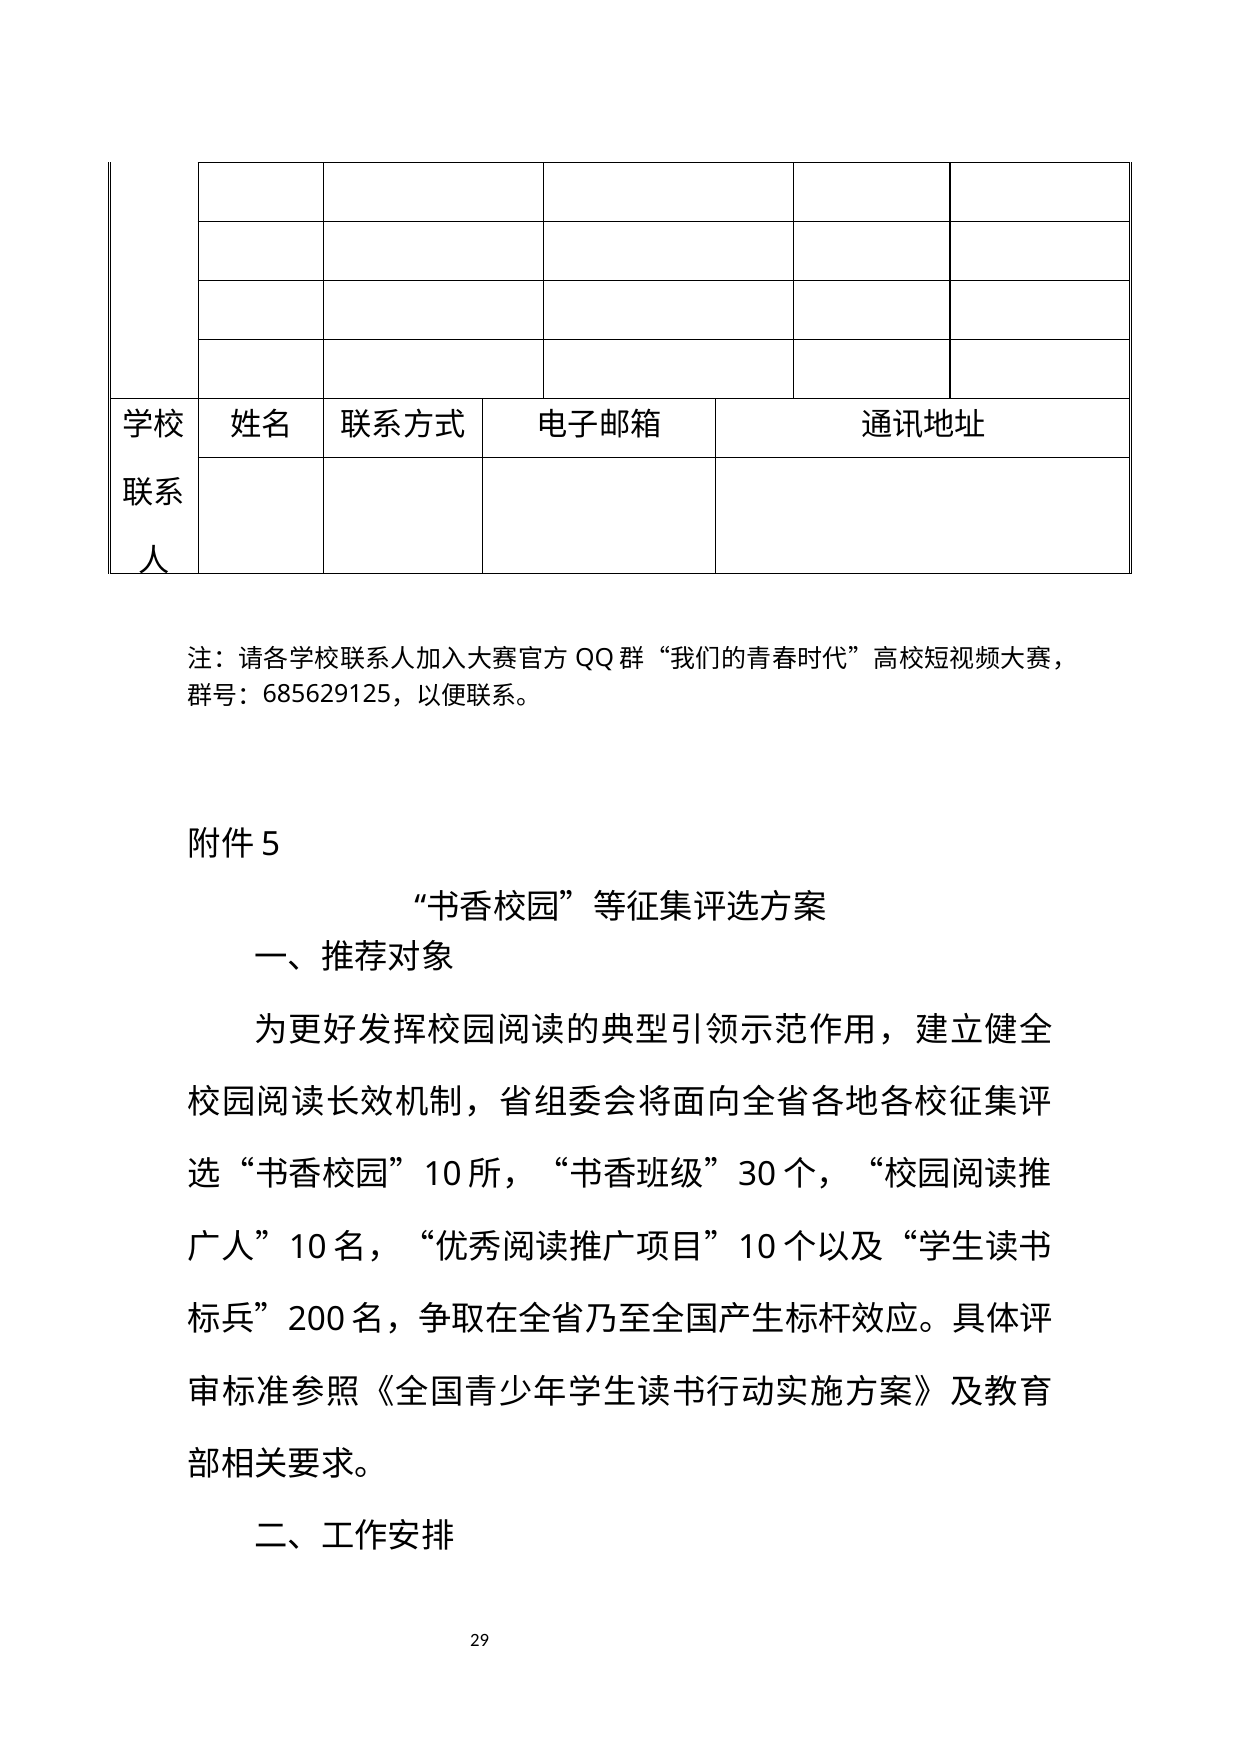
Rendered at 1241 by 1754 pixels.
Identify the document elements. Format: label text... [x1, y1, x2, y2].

text 一、推荐对象 [187, 930, 1053, 978]
table_cell [199, 163, 323, 221]
table_cell [324, 281, 543, 339]
table_cell 电子邮箱 [483, 399, 715, 457]
table_cell 学校联系人 [111, 399, 198, 573]
table_cell [951, 340, 1129, 398]
table_cell [794, 163, 949, 221]
text 二、工作安排 [187, 1509, 1053, 1557]
table_cell [951, 222, 1129, 280]
table_cell [794, 222, 949, 280]
table_cell [324, 163, 543, 221]
table_cell [951, 163, 1129, 221]
table_cell [544, 222, 793, 280]
table_cell 联系方式 [324, 399, 482, 457]
table_cell [794, 281, 949, 339]
text 注：请各学校联系人加入大赛官方QQ群“我们的青春时代”高校短视频大赛，群号：685629125，以便联系。 [187, 639, 1053, 711]
table_cell [951, 281, 1129, 339]
table_cell [794, 340, 949, 398]
table_cell [324, 458, 482, 573]
table_cell [199, 281, 323, 339]
table_cell [324, 340, 543, 398]
table_cell [199, 458, 323, 573]
table_cell [199, 222, 323, 280]
table_cell [716, 458, 1129, 573]
text 附件5 [187, 809, 1053, 874]
table_cell [544, 163, 793, 221]
table_cell 通讯地址 [716, 399, 1129, 457]
table_cell [324, 222, 543, 280]
table_cell 姓名 [199, 399, 323, 457]
text “书香校园”等征集评选方案 [187, 874, 1053, 930]
table_cell [544, 340, 793, 398]
table_cell [544, 281, 793, 339]
text 为更好发挥校园阅读的典型引领示范作用，建立健全校园阅读长效机制，省组委会将面向全省各地各校征集评选“书香校园”10所，“书香班级”30个，“校园阅读推广人”10名，“优秀阅读推广项目”10个以及“学生读书标兵”200名，争取在全省乃至全国产生标杆效应。具体评审标准参照《全国青少年学生读书行动实施方案》及教育部相关要求。 [187, 1002, 1053, 1485]
table_cell [199, 340, 323, 398]
table_cell [483, 458, 715, 573]
